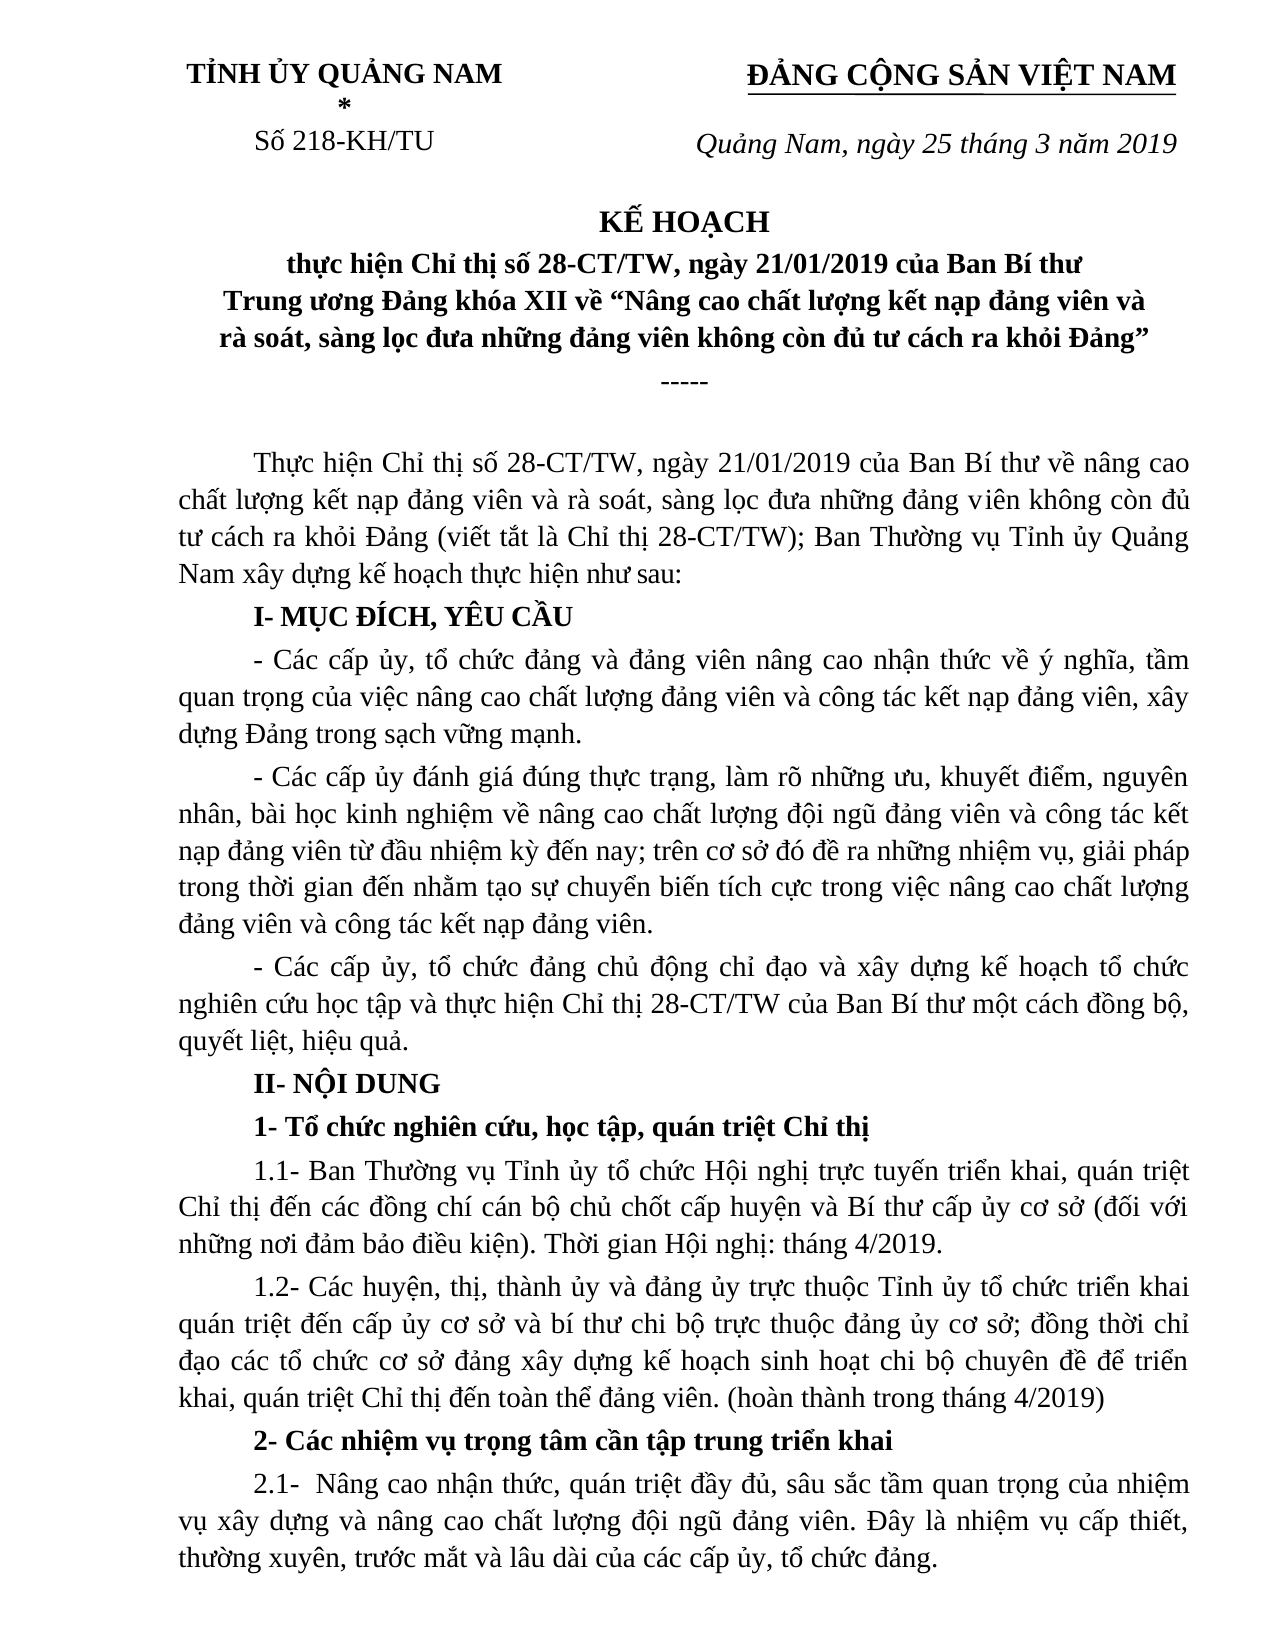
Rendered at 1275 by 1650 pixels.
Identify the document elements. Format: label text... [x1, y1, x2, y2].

text I- MỤC ĐÍCH, YÊU CẦU [178, 599, 1191, 632]
text rà soát, sàng lọc đưa những đảng viên không còn đủ tư cách ra khỏi Đảng” [178, 320, 1191, 354]
text II- NỘI DUNG [178, 1066, 1191, 1100]
text - Các cấp ủy, tổ chức đảng và đảng viên nâng cao nhận thức về ý nghĩa, tầm quan trọng của việc nâng cao chất lượng đảng viên và công tác kết nạp đảng viên, xây dựng Đảng trong sạch vững mạnh. [178, 642, 1191, 749]
text - Các cấp ủy, tổ chức đảng chủ động chỉ đạo và xây dựng kế hoạch tổ chức nghiên cứu học tập và thực hiện Chỉ thị 28-CT/TW của Ban Bí thư một cách đồng bộ, quyết liệt, hiệu quả. [178, 949, 1191, 1057]
text 1- Tổ chức nghiên cứu, học tập, quán triệt Chỉ thị [178, 1109, 1191, 1143]
table_header ĐẢNG CỘNG SẢN VIỆT NAM Quảng Nam, ngày 25 tháng 3 năm 2019 [530, 56, 1182, 160]
text 1.2- Các huyện, thị, thành ủy và đảng ủy trực thuộc Tỉnh ủy tổ chức triển khai quán triệt đến cấp ủy cơ sở và bí thư chi bộ trực thuộc đảng ủy cơ sở; đồng thời chỉ đạo các tổ chức cơ sở đảng xây dựng kế hoạch sinh hoạt chi bộ chuyên đề để triển khai, quán triệt Chỉ thị đến toàn thể đảng viên. (hoàn thành trong tháng 4/2019) [178, 1269, 1191, 1414]
text 1.1- Ban Thường vụ Tỉnh ủy tổ chức Hội nghị trực tuyến triển khai, quán triệt Chỉ thị đến các đồng chí cán bộ chủ chốt cấp huyện và Bí thư cấp ủy cơ sở (đối với những nơi đảm bảo điều kiện). Thời gian Hội nghị: tháng 4/2019. [178, 1153, 1191, 1260]
text Trung ương Đảng khóa XII về “Nâng cao chất lượng kết nạp đảng viên và [178, 283, 1191, 317]
text thực hiện Chỉ thị số 28-CT/TW, ngày 21/01/2019 của Ban Bí thư [178, 247, 1191, 280]
text ----- [178, 363, 1191, 397]
table_header TỈNH ỦY QUẢNG NAM * Số 218-KH/TU [177, 56, 529, 160]
text KẾ HOẠCH [178, 203, 1191, 239]
text - Các cấp ủy đánh giá đúng thực trạng, làm rõ những ưu, khuyết điểm, nguyên nhân, bài học kinh nghiệm về nâng cao chất lượng đội ngũ đảng viên và công tác kết nạp đảng viên từ đầu nhiệm kỳ đến nay; trên cơ sở đó đề ra những nhiệm vụ, giải pháp trong thời gian đến nhằm tạo sự chuyển biến tích cực trong việc nâng cao chất lượng đảng viên và công tác kết nạp đảng viên. [178, 759, 1191, 940]
text 2- Các nhiệm vụ trọng tâm cần tập trung triển khai [178, 1423, 1191, 1457]
text 2.1- Nâng cao nhận thức, quán triệt đầy đủ, sâu sắc tầm quan trọng của nhiệm vụ xây dựng và nâng cao chất lượng đội ngũ đảng viên. Đây là nhiệm vụ cấp thiết, thường xuyên, trước mắt và lâu dài của các cấp ủy, tổ chức đảng. [178, 1466, 1191, 1574]
text Thực hiện Chỉ thị số 28-CT/TW, ngày 21/01/2019 của Ban Bí thư về nâng cao chất lượng kết nạp đảng viên và rà soát, sàng lọc đưa những đảng viên không còn đủ tư cách ra khỏi Đảng (viết tắt là Chỉ thị 28-CT/TW); Ban Thường vụ Tỉnh ủy Quảng Nam xây dựng kế hoạch thực hiện như sau: [178, 445, 1191, 589]
